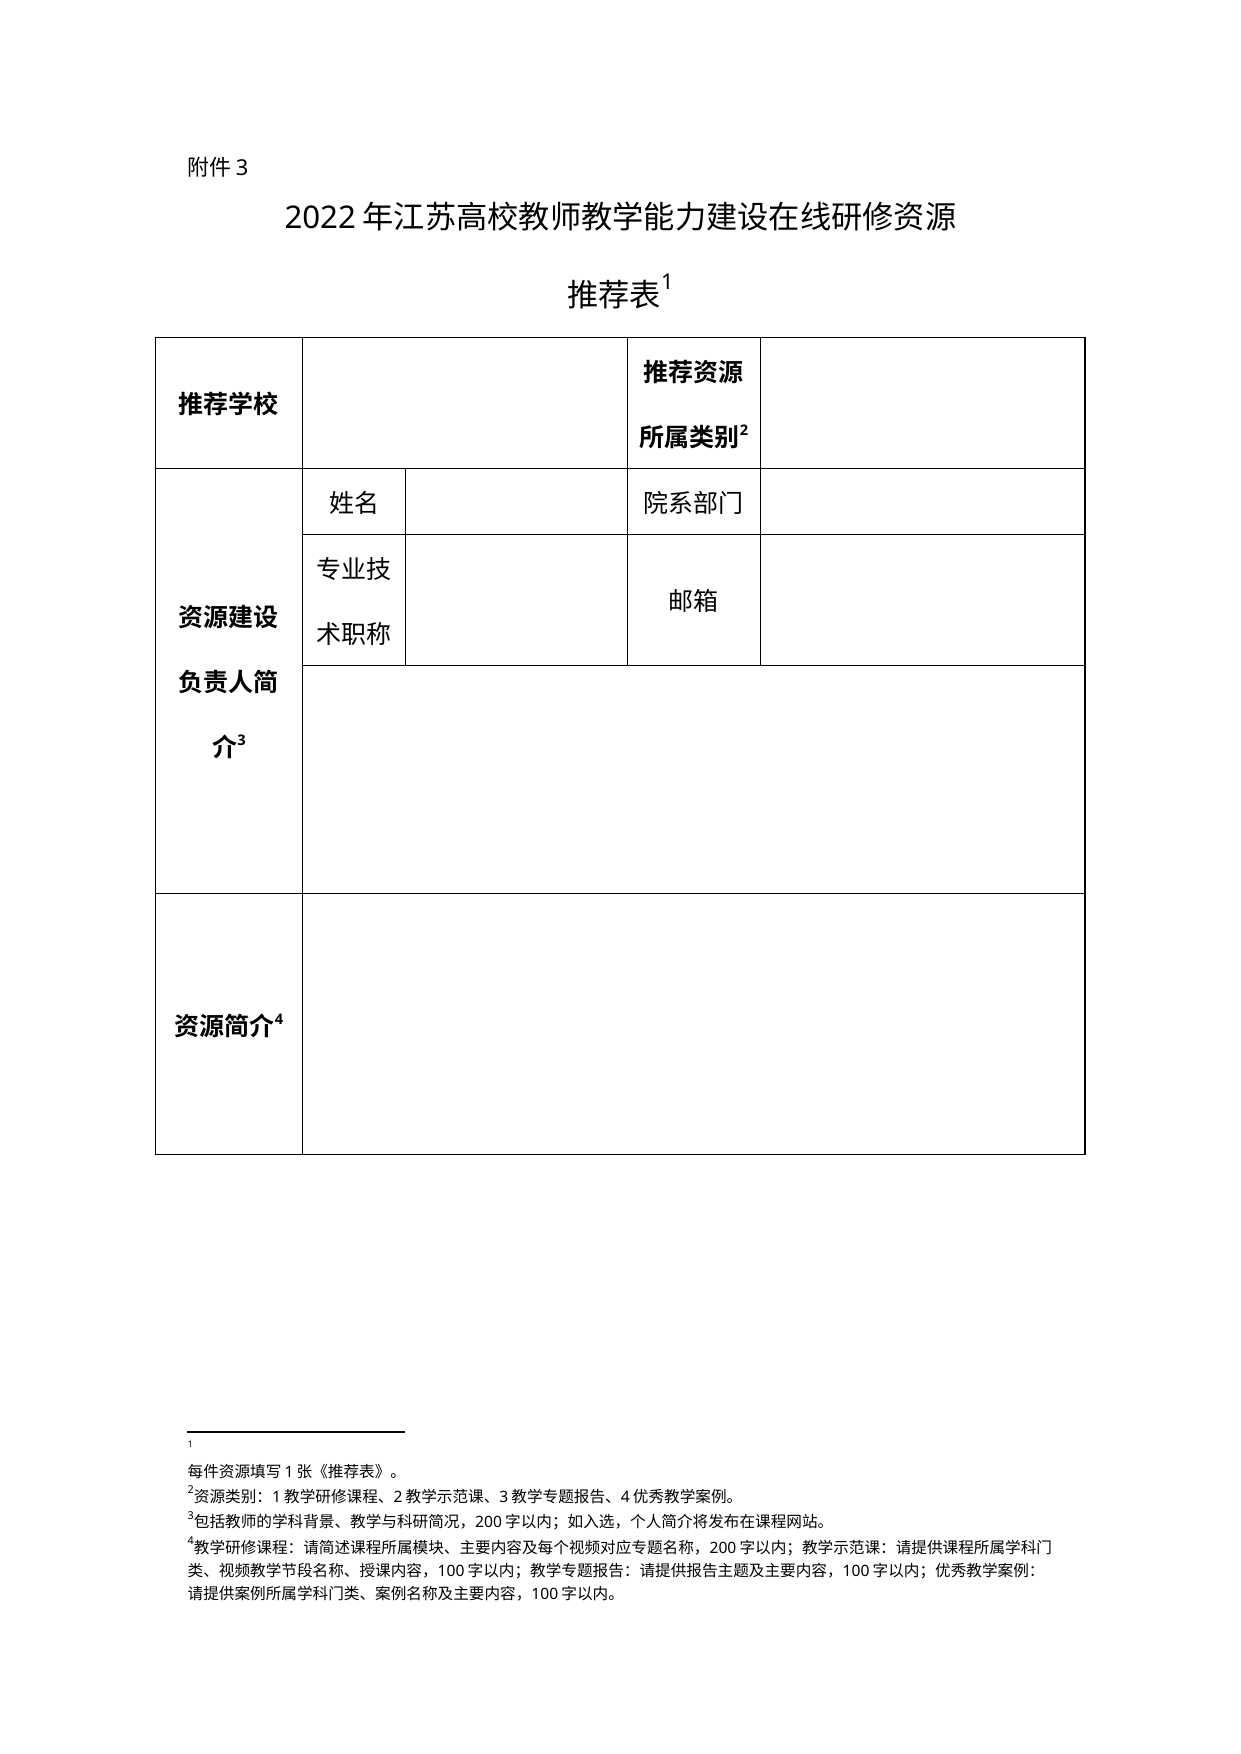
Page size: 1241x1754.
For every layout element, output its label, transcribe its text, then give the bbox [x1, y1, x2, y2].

table_cell [406, 535, 627, 665]
table_header [303, 338, 627, 468]
table_cell [303, 666, 1084, 893]
table_cell 姓名 [303, 469, 405, 534]
table_header 推荐资源所属类别 [628, 338, 760, 468]
table_cell [761, 535, 1084, 665]
table_cell [761, 469, 1084, 534]
table_header 推荐学校 [156, 338, 302, 468]
table_cell 专业技术职称 [303, 535, 405, 665]
table_cell 邮箱 [628, 535, 760, 665]
table_cell 院系部门 [628, 469, 760, 534]
table_header [761, 338, 1084, 468]
table_cell [303, 894, 1084, 1154]
table_cell 资源简介 [156, 894, 302, 1154]
table_cell [406, 469, 627, 534]
text 附件3 [187, 150, 1053, 182]
text 2022年江苏高校教师教学能力建设在线研修资源 [187, 182, 1053, 247]
table_cell 资源建设负责人简介 [156, 469, 302, 893]
text 推荐表 [187, 259, 1053, 324]
